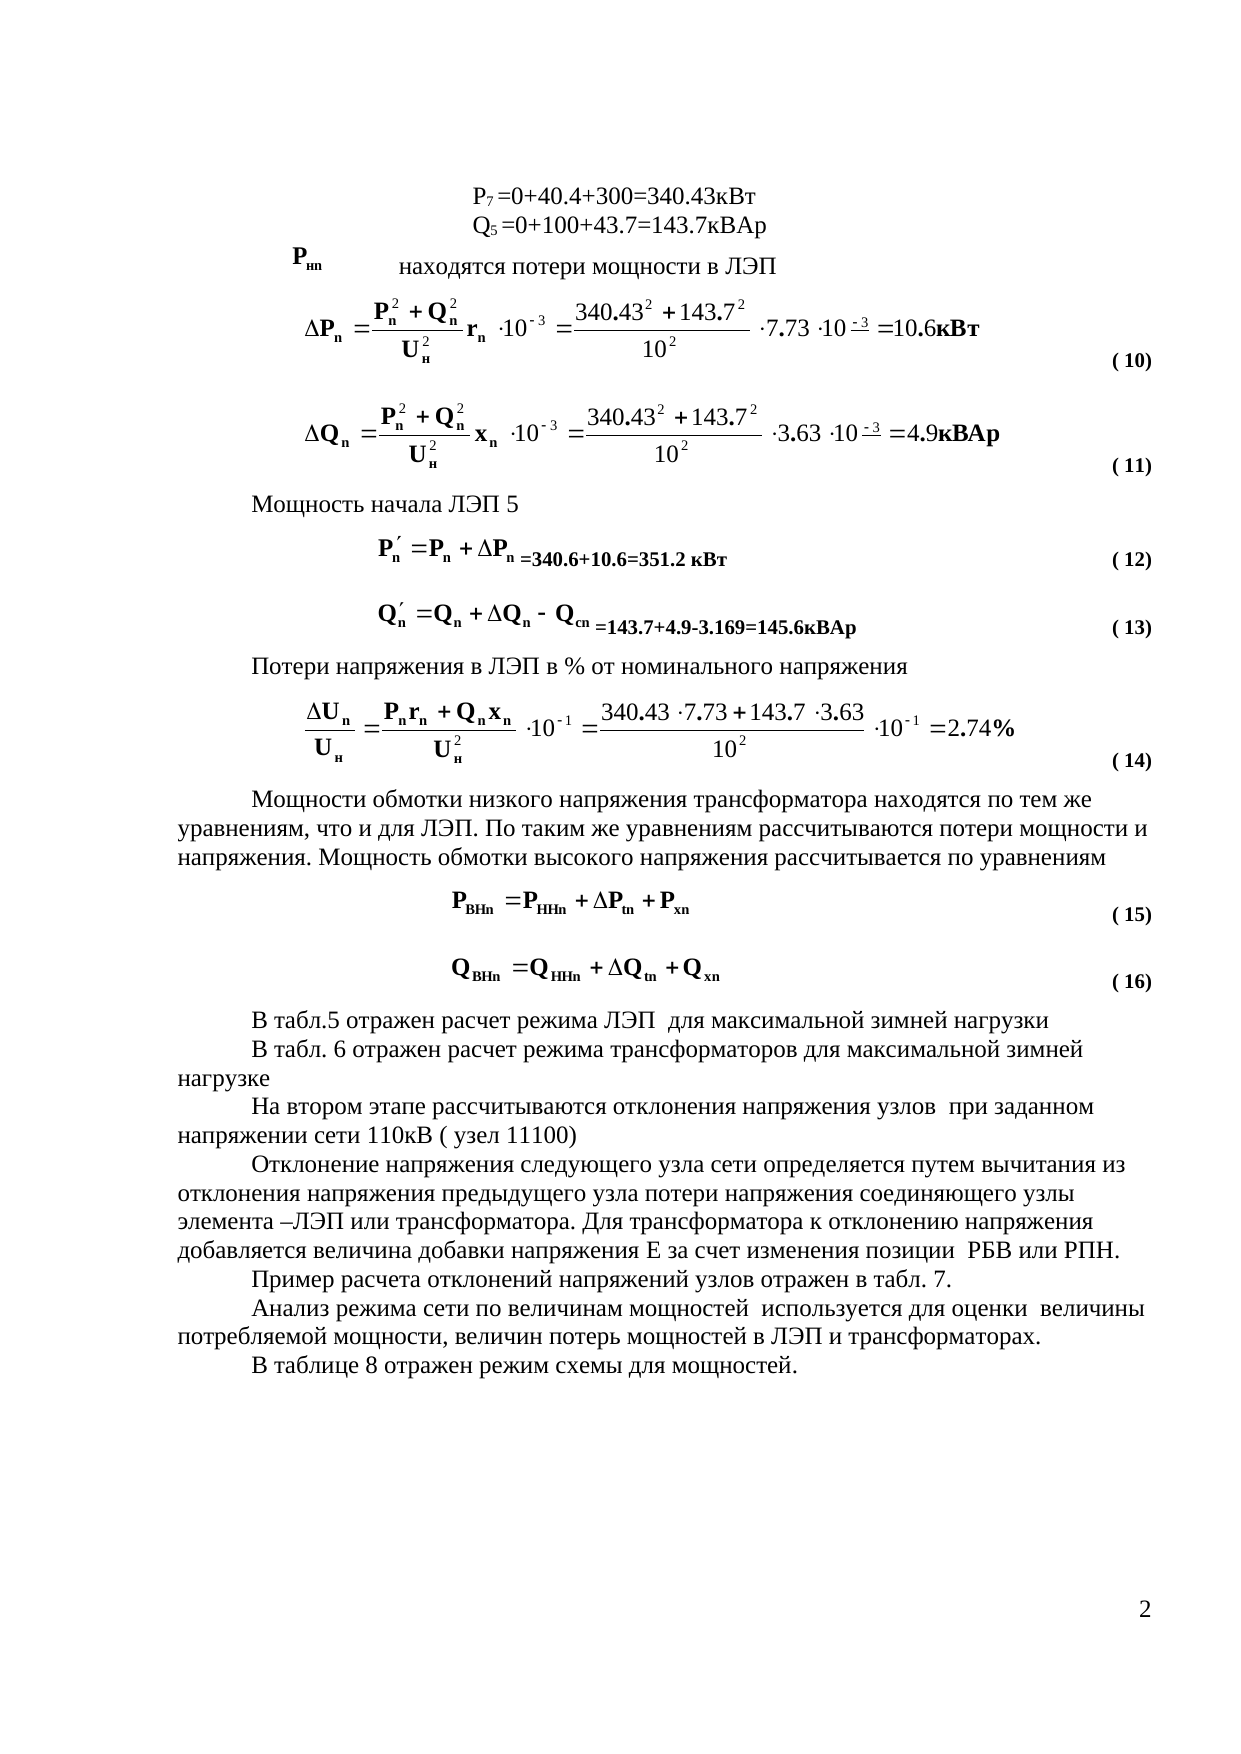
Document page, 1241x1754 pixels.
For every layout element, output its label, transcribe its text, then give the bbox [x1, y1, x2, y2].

text В таблице 8 отражен режим схемы для мощностей. [177, 1350, 1152, 1379]
text ( 14) [177, 692, 1152, 772]
text Анализ режима сети по величинам мощностей используется для оценки величины потребляемой мощности, величин потерь мощностей в ЛЭП и трансформаторах. [177, 1293, 1152, 1350]
text находятся потери мощности в ЛЭП [215, 239, 1152, 280]
text ( 15) [177, 883, 1152, 926]
text =143.7+4.9-3.169=145.6кВАр ( 13) [177, 596, 1152, 639]
text В табл. 6 отражен расчет режима трансформаторов для максимальной зимней нагрузке [177, 1034, 1152, 1091]
text Пример расчета отклонений напряжений узлов отражен в табл. 7. [177, 1264, 1152, 1293]
text Потери напряжения в ЛЭП в % от номинального напряжения [177, 651, 1152, 680]
text ( 11) [177, 397, 1152, 477]
text ( 10) [177, 293, 1152, 372]
text Мощность начала ЛЭП 5 [177, 489, 1152, 518]
text В табл.5 отражен расчет режима ЛЭП для максимальной зимней нагрузки [177, 1005, 1152, 1034]
text ( 16) [324, 951, 1152, 993]
text Отклонение напряжения следующего узла сети определяется путем вычитания из отклонения напряжения предыдущего узла потери напряжения соединяющего узлы элемента –ЛЭП или трансформатора. Для трансформатора к отклонению напряжения добавляется величина добавки напряжения E за счет изменения позиции РБВ или РПН. [177, 1149, 1152, 1264]
text На втором этапе рассчитываются отклонения напряжения узлов при заданном напряжении сети 110кВ ( узел 11100) [177, 1091, 1152, 1149]
text Q5 =0+100+43.7=143.7кВАр [215, 210, 1152, 239]
text Мощности обмотки низкого напряжения трансформатора находятся по тем же уравнениям, что и для ЛЭП. По таким же уравнениям рассчитываются потери мощности и напряжения. Мощность обмотки высокого напряжения рассчитывается по уравнениям [177, 784, 1152, 871]
text P7 =0+40.4+300=340.43кВт [215, 181, 1152, 210]
text =340.6+10.6=351.2 кВт ( 12) [177, 531, 1152, 571]
